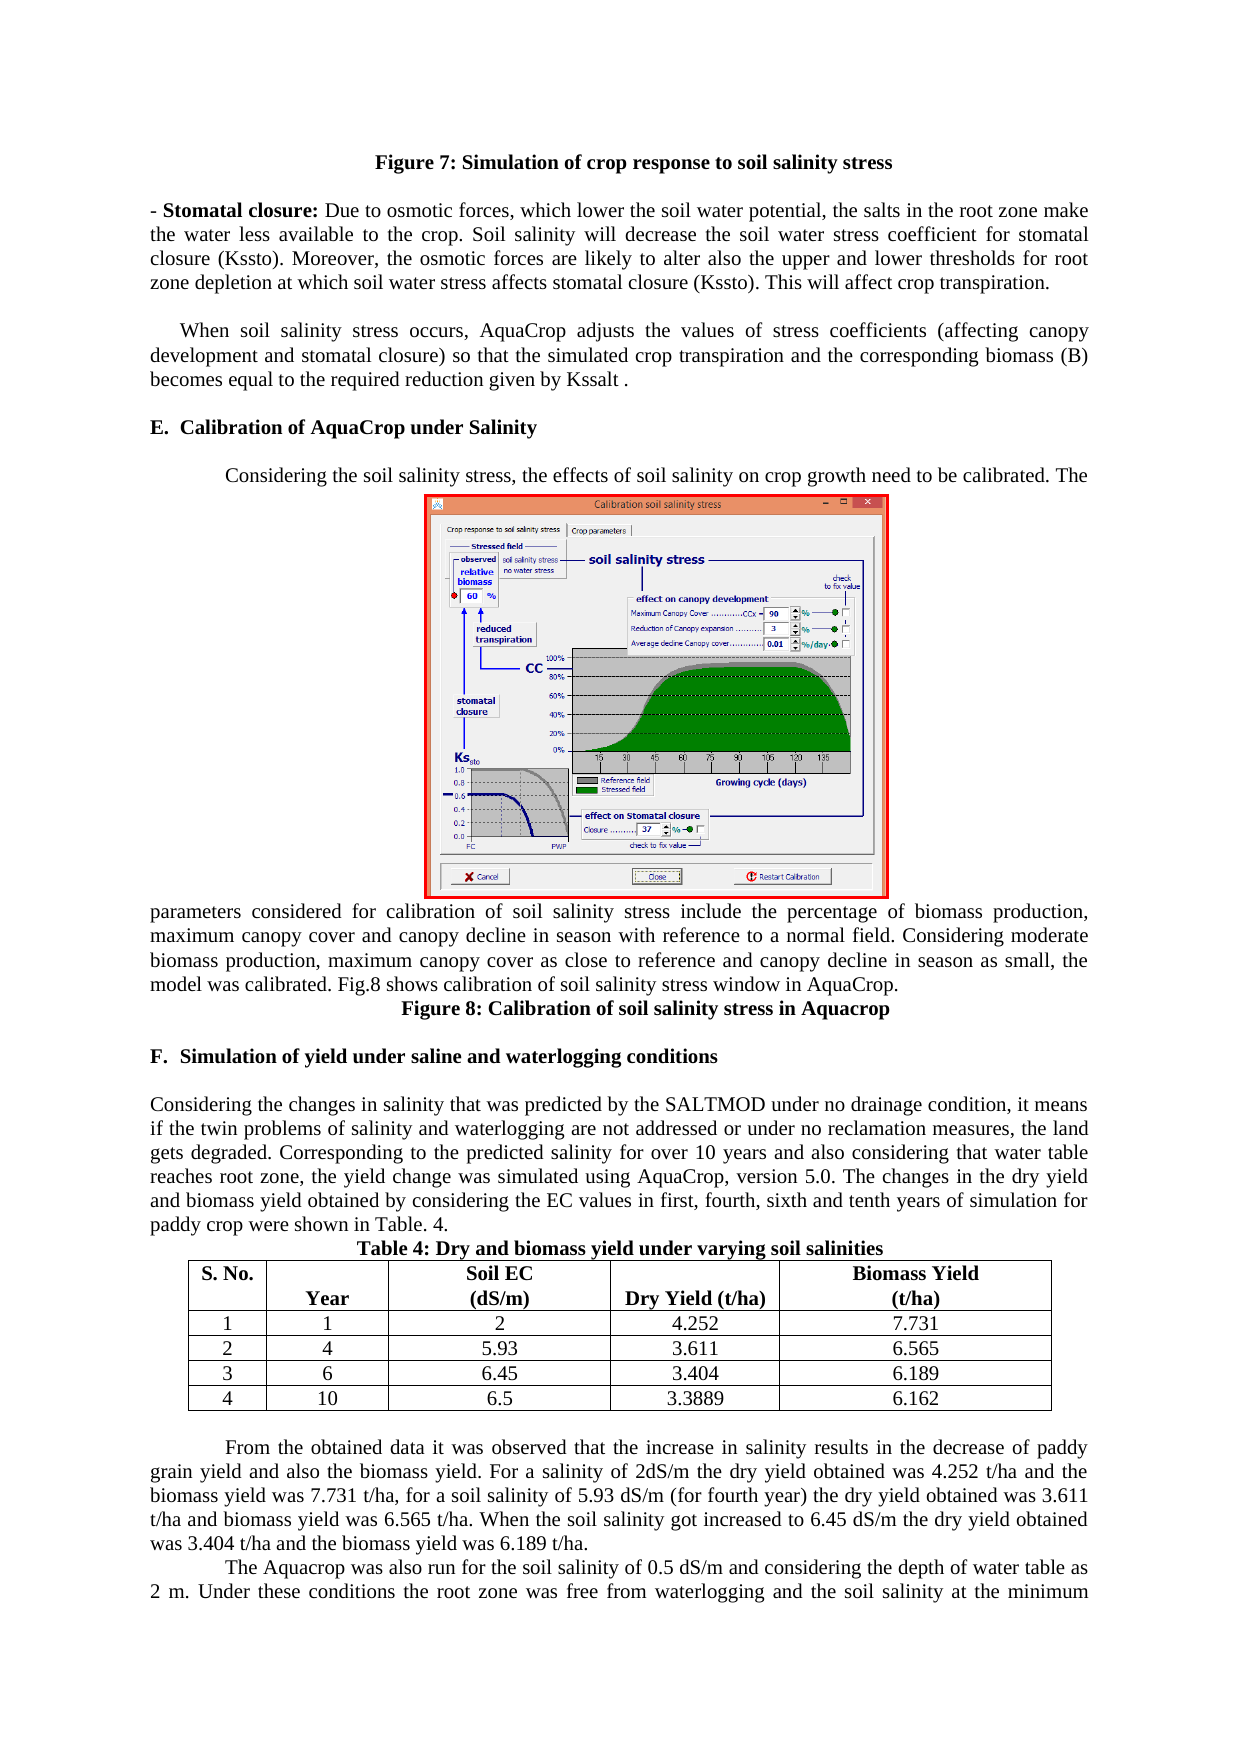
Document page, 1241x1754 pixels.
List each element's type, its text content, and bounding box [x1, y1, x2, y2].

table_cell 6.162 [780, 1386, 1051, 1410]
text - Stomatal closure: Due to osmotic forces, which lower the soil water potential, the salts in the root zone make the water less available to the crop. Soil salinity will decrease the soil water stress coefficient for stomatal closure (Kssto). Moreover, the osmotic forces are likely to alter also the upper and lower thresholds for root zone depletion at which soil water stress affects stomatal closure (Kssto). This will affect crop transpiration. [150, 198, 1090, 294]
text Considering the changes in salinity that was predicted by the SALTMOD under no drainage condition, it means if the twin problems of salinity and waterlogging are not addressed or under no reclamation measures, the land gets degraded. Corresponding to the predicted salinity for over 10 years and also considering that water table reaches root zone, the yield change was simulated using AquaCrop, version 5.0. The changes in the dry yield and biomass yield obtained by considering the EC values in first, fourth, sixth and tenth years of simulation for paddy crop were shown in Table. 4. [150, 1092, 1090, 1236]
table_cell 6 [267, 1361, 388, 1385]
table_cell 6.45 [389, 1361, 610, 1385]
table_cell 6.565 [780, 1336, 1051, 1360]
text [150, 1555, 1090, 1603]
table_cell 6.189 [780, 1361, 1051, 1385]
picture [427, 497, 886, 896]
text When soil salinity stress occurs, AquaCrop adjusts the values of stress coefficients (affecting canopy development and stomatal closure) so that the simulated crop transpiration and the corresponding biomass (B) becomes equal to the required reduction given by Kssalt . [150, 318, 1090, 391]
table_cell 4.252 [611, 1311, 779, 1334]
text Figure 7: Simulation of crop response to soil salinity stress [300, 150, 1090, 174]
text Figure 8: Calibration of soil salinity stress in Aquacrop [375, 996, 1090, 1020]
table_cell 4 [189, 1386, 266, 1410]
table_cell 1 [189, 1311, 266, 1334]
table_cell 7.731 [780, 1311, 1051, 1334]
table_cell 2 [389, 1311, 610, 1334]
table_cell 4 [267, 1336, 388, 1360]
text From the obtained data it was observed that the increase in salinity results in the decrease of paddy grain yield and also the biomass yield. For a salinity of 2dS/m the dry yield obtained was 4.252 t/ha and the biomass yield was 7.731 t/ha, for a soil salinity of 5.93 dS/m (for fourth year) the dry yield obtained was 3.611 t/ha and biomass yield was 6.565 t/ha. When the soil salinity got increased to 6.45 dS/m the dry yield obtained was 3.404 t/ha and the biomass yield was 6.189 t/ha. [150, 1435, 1090, 1555]
table_cell 3.404 [611, 1361, 779, 1385]
table_header S. No. [189, 1261, 266, 1309]
table_header Soil EC (dS/m) [389, 1261, 610, 1309]
table_cell 3.3889 [611, 1386, 779, 1410]
list Calibration of AquaCrop under Salinity [150, 415, 1090, 439]
table_cell 5.93 [389, 1336, 610, 1360]
list Simulation of yield under saline and waterlogging conditions [150, 1044, 1090, 1068]
table_header Year [267, 1261, 388, 1309]
table_cell 3.611 [611, 1336, 779, 1360]
table_cell 1 [267, 1311, 388, 1334]
table_header Biomass Yield (t/ha) [780, 1261, 1051, 1309]
table_cell 3 [189, 1361, 266, 1385]
table_cell 10 [267, 1386, 388, 1410]
table_cell 2 [189, 1336, 266, 1360]
table_cell 6.5 [389, 1386, 610, 1410]
text Table 4: Dry and biomass yield under varying soil salinities [150, 1236, 1090, 1260]
table_header Dry Yield (t/ha) [611, 1261, 779, 1309]
